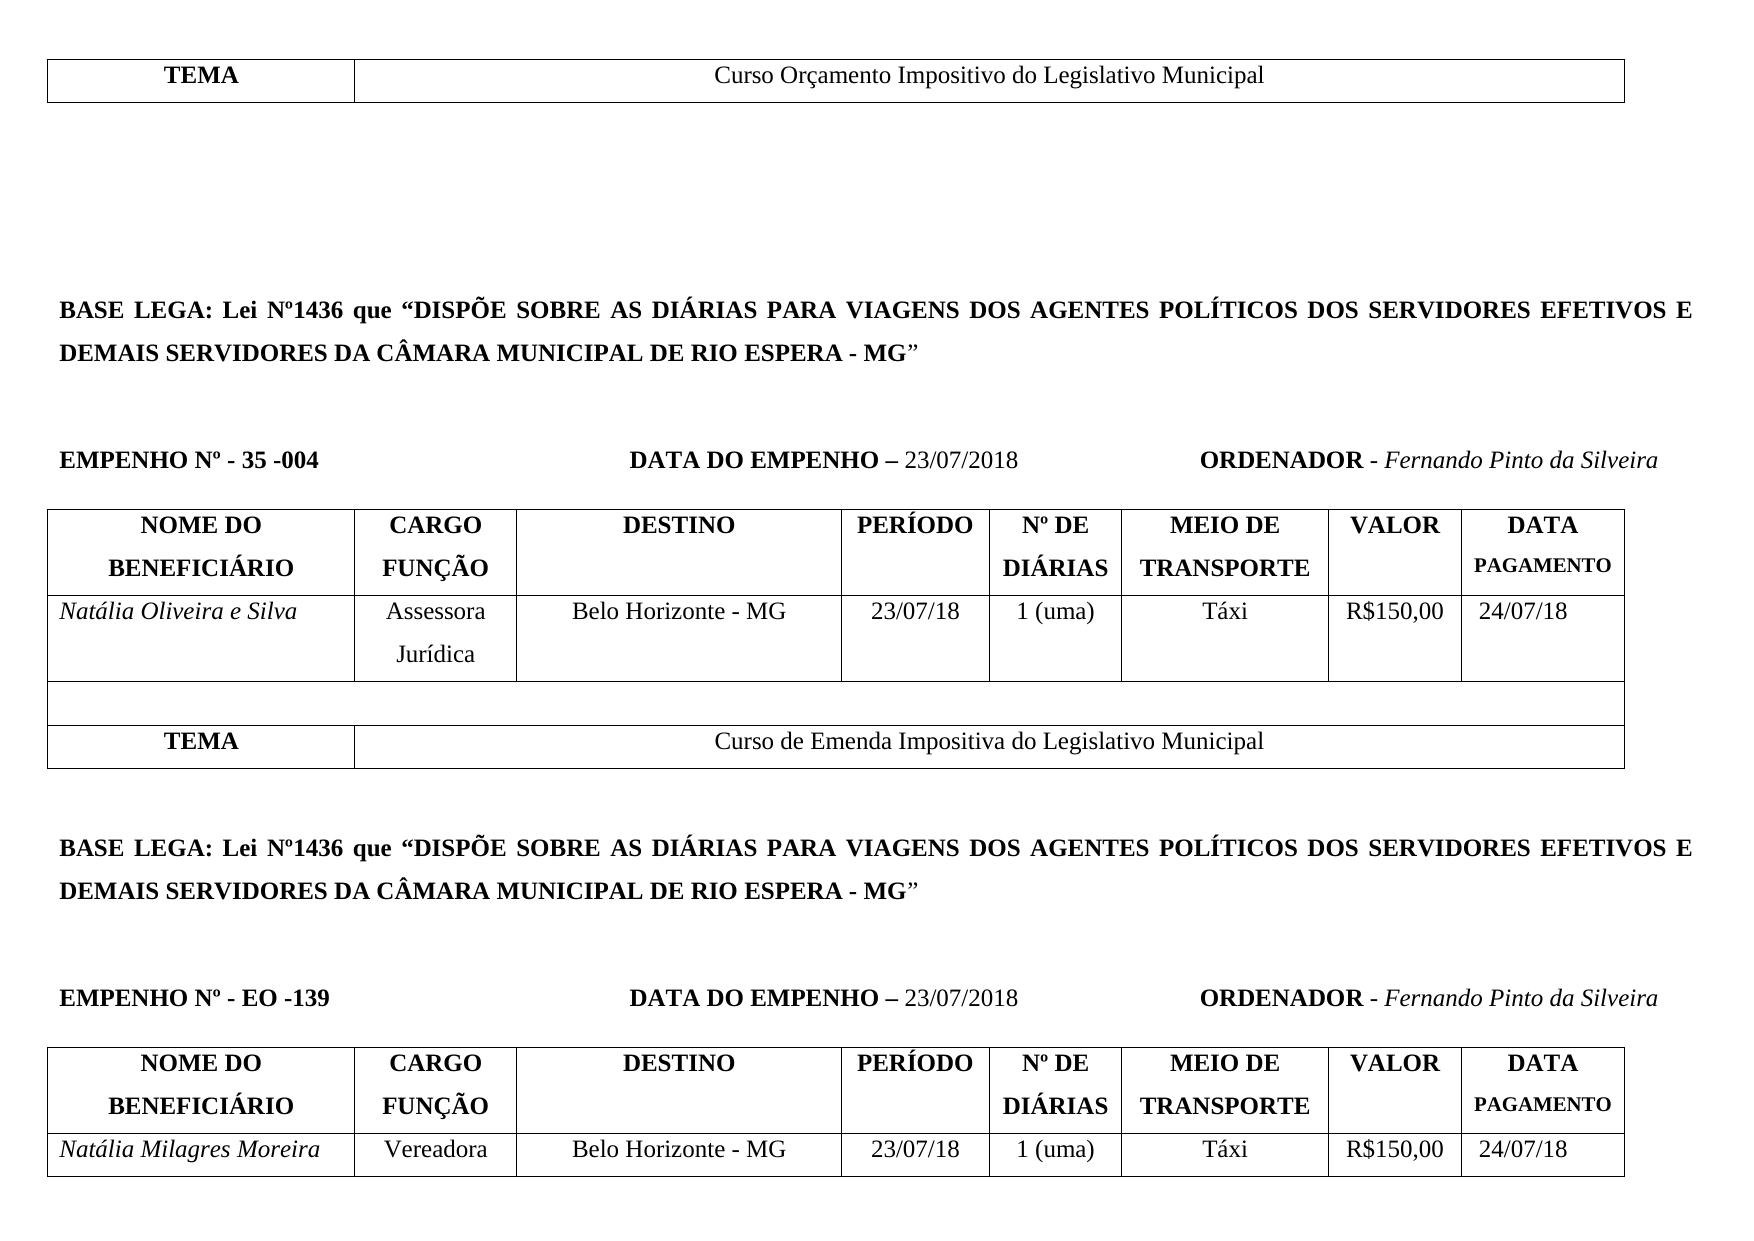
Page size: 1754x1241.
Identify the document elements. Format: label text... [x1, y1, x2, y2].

table_header MEIO DE TRANSPORTE [1122, 510, 1328, 595]
table_cell 23/07/18 [842, 596, 989, 681]
table_header NOME DO BENEFICIÁRIO [48, 510, 354, 595]
text DATA DO EMPENHO – 23/07/2018 [629, 983, 1124, 1012]
table_header DESTINO [517, 1048, 841, 1133]
table_header NOME DO BENEFICIÁRIO [48, 1048, 354, 1133]
table_cell 24/07/18 [1462, 596, 1624, 681]
table_header Nº DE DIÁRIAS [990, 510, 1121, 595]
table_header CARGO FUNÇÃO [355, 510, 516, 595]
table_header DESTINO [517, 510, 841, 595]
table_header PERÍODO [842, 1048, 989, 1133]
text DATA DO EMPENHO – 23/07/2018 [629, 445, 1124, 474]
table_header DATA PAGAMENTO [1462, 1048, 1624, 1133]
table_header Nº DE DIÁRIAS [990, 1048, 1121, 1133]
table_cell 24/07/18 [1462, 1134, 1624, 1176]
table_cell Táxi [1122, 596, 1328, 681]
table_header MEIO DE TRANSPORTE [1122, 1048, 1328, 1133]
table_cell Assessora Jurídica [355, 596, 516, 681]
table_cell Curso Orçamento Impositivo do Legislativo Municipal [355, 60, 1624, 102]
table_cell R$150,00 [1329, 596, 1461, 681]
table_cell Natália Oliveira e Silva [48, 596, 354, 681]
text BASE LEGA: Lei Nº1436 que “DISPÕE SOBRE AS DIÁRIAS PARA VIAGENS DOS AGENTES POLÍTICOS DOS SERVIDORES EFETIVOS E DEMAIS SERVIDORES DA CÂMARA MUNICIPAL DE RIO ESPERA - MG” [59, 833, 1695, 905]
table_cell Vereadora [355, 1134, 516, 1176]
table_cell Natália Milagres Moreira [48, 1134, 354, 1176]
text ORDENADOR - Fernando Pinto da Silveira [1199, 445, 1695, 474]
table_header VALOR [1329, 1048, 1461, 1133]
table_cell Táxi [1122, 1134, 1328, 1176]
text BASE LEGA: Lei Nº1436 que “DISPÕE SOBRE AS DIÁRIAS PARA VIAGENS DOS AGENTES POLÍTICOS DOS SERVIDORES EFETIVOS E DEMAIS SERVIDORES DA CÂMARA MUNICIPAL DE RIO ESPERA - MG” [59, 295, 1695, 367]
text EMPENHO Nº - EO -139 [59, 983, 554, 1012]
table_cell Belo Horizonte - MG [517, 1134, 841, 1176]
table_cell [48, 682, 1624, 725]
text ORDENADOR - Fernando Pinto da Silveira [1199, 983, 1695, 1012]
text EMPENHO Nº - 35 -004 [59, 445, 554, 474]
table_cell 1 (uma) [990, 1134, 1121, 1176]
table_header VALOR [1329, 510, 1461, 595]
table_cell TEMA [48, 60, 354, 102]
table_header DATA PAGAMENTO [1462, 510, 1624, 595]
table_header CARGO FUNÇÃO [355, 1048, 516, 1133]
table_cell 23/07/18 [842, 1134, 989, 1176]
table_header PERÍODO [842, 510, 989, 595]
table_cell TEMA [48, 726, 354, 768]
table_cell Curso de Emenda Impositiva do Legislativo Municipal [355, 726, 1624, 768]
table_cell R$150,00 [1329, 1134, 1461, 1176]
table_cell Belo Horizonte - MG [517, 596, 841, 681]
table_cell 1 (uma) [990, 596, 1121, 681]
